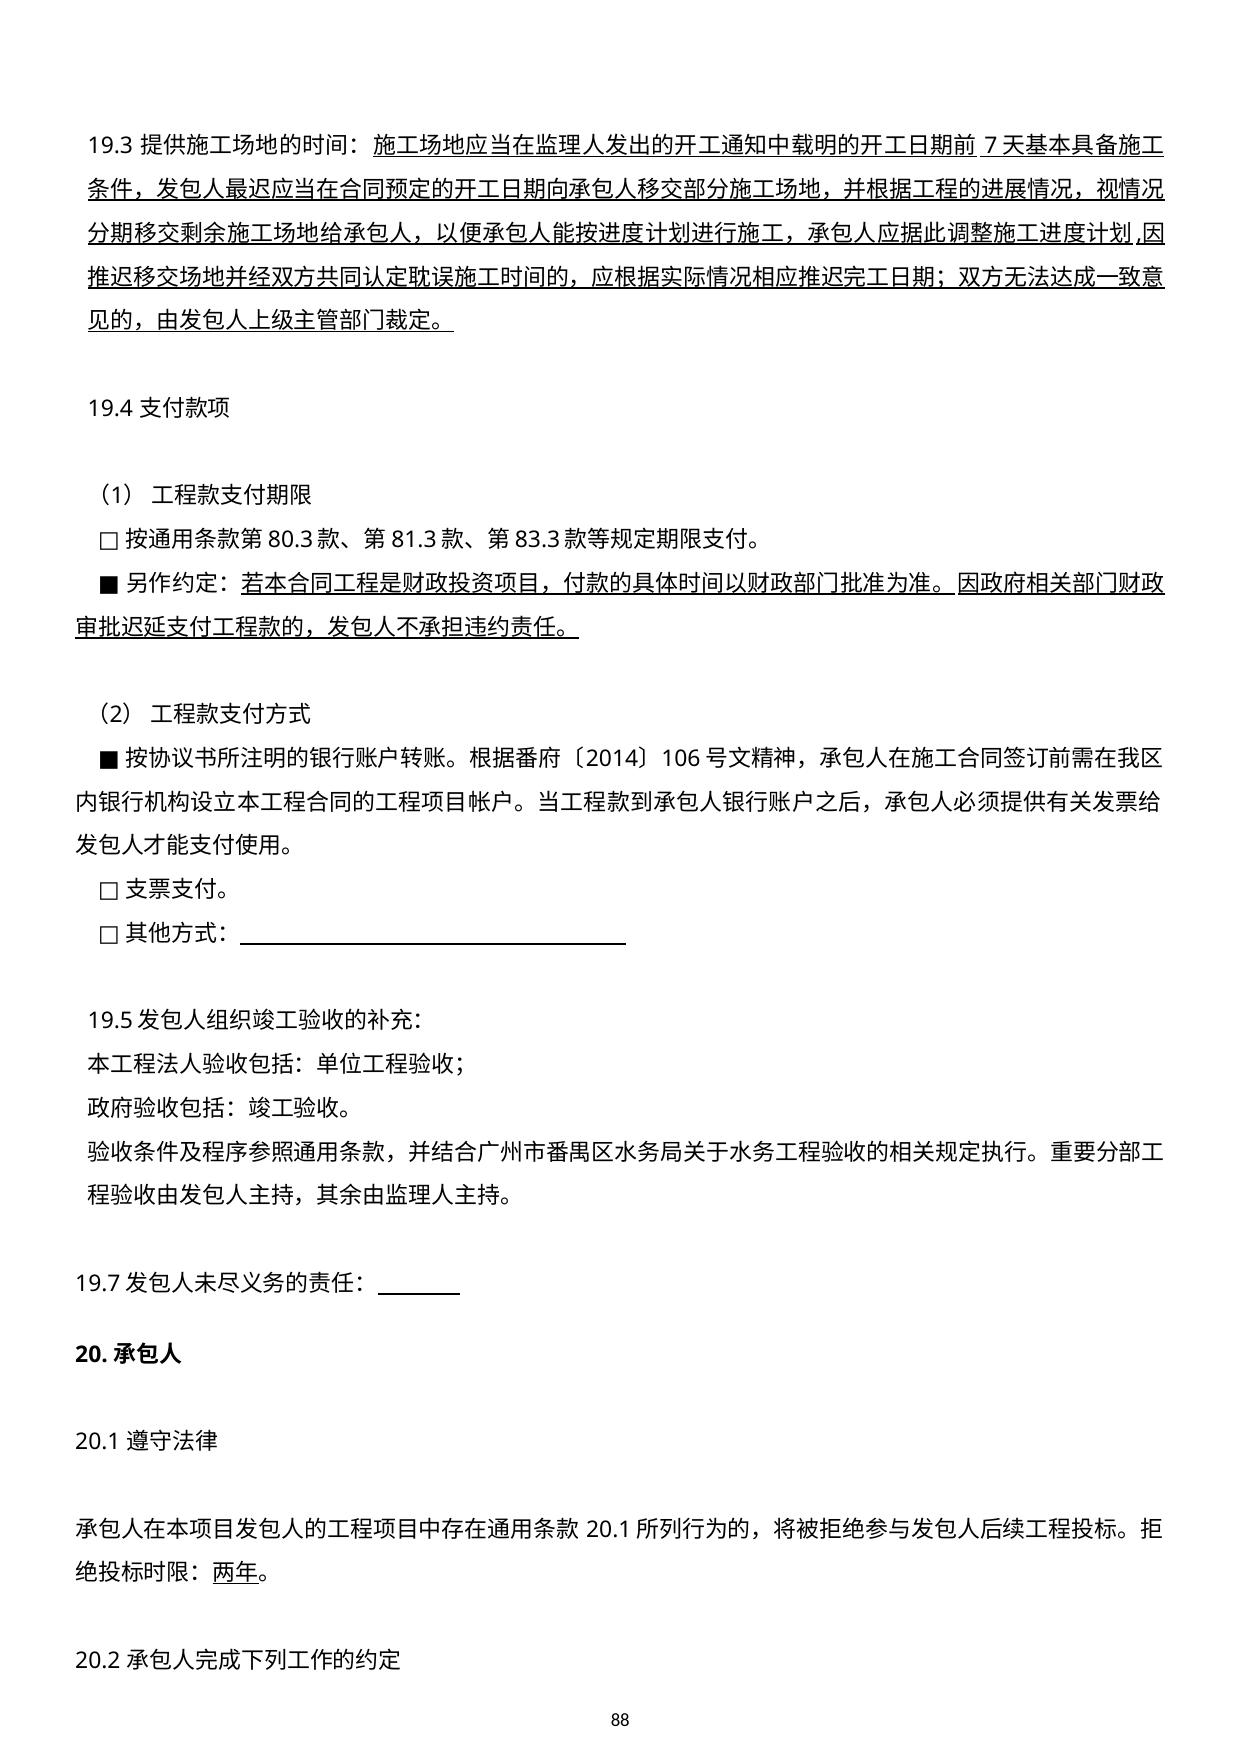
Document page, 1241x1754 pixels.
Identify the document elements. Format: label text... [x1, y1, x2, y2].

text （2） 工程款支付方式 [75, 687, 1165, 731]
text □ 其他方式： [75, 906, 1165, 950]
text 19.4 支付款项 [87, 381, 1165, 425]
text ■ 按协议书所注明的银行账户转账。根据番府〔2014〕106号文精神，承包人在施工合同签订前需在我区内银行机构设立本工程合同的工程项目帐户。当工程款到承包人银行账户之后，承包人必须提供有关发票给发包人才能支付使用。 [75, 731, 1165, 862]
subtitle 20. 承包人 [75, 1327, 1165, 1371]
text □ 支票支付。 [75, 862, 1165, 906]
text 20.1 遵守法律 [75, 1414, 1165, 1458]
text □ 按通用条款第80.3款、第81.3款、第83.3款等规定期限支付。 [75, 512, 1165, 556]
text 19.3 提供施工场地的时间：施工场地应当在监理人发出的开工通知中载明的开工日期前7天基本具备施工条件，发包人最迟应当在合同预定的开工日期向承包人移交部分施工场地，并根据工程的进展情况，视情况分期移交剩余施工场地给承包人，以便承包人能按进度计划进行施工，承包人应据此调整施工进度计划,因推迟移交场地并经双方共同认定耽误施工时间的，应根据实际情况相应推迟完工日期；双方无法达成一致意见的，由发包人上级主管部门裁定。 [87, 119, 1165, 199]
text 19.7发包人未尽义务的责任： [75, 1256, 1165, 1300]
text 19.5发包人组织竣工验收的补充： [87, 994, 1165, 1037]
text 承包人在本项目发包人的工程项目中存在通用条款20.1所列行为的，将被拒绝参与发包人后续工程投标。拒绝投标时限：两年。 [75, 1502, 1165, 1589]
text 本工程法人验收包括：单位工程验收； [87, 1037, 1165, 1081]
text 19.3 提供施工场地的时间：施工场地应当在监理人发出的开工通知中载明的开工日期前7天基本具备施工条件，发包人最迟应当在合同预定的开工日期向承包人移交部分施工场地，并根据工程的进展情况，视情况分期移交剩余施工场地给承包人，以便承包人能按进度计划进行施工，承包人应据此调整施工进度计划,因推迟移交场地并经双方共同认定耽误施工时间的，应根据实际情况相应推迟完工日期；双方无法达成一致意见的，由发包人上级主管部门裁定。 [87, 200, 1165, 287]
text 验收条件及程序参照通用条款，并结合广州市番禺区水务局关于水务工程验收的相关规定执行。重要分部工程验收由发包人主持，其余由监理人主持。 [87, 1125, 1165, 1212]
text 19.3 提供施工场地的时间：施工场地应当在监理人发出的开工通知中载明的开工日期前7天基本具备施工条件，发包人最迟应当在合同预定的开工日期向承包人移交部分施工场地，并根据工程的进展情况，视情况分期移交剩余施工场地给承包人，以便承包人能按进度计划进行施工，承包人应据此调整施工进度计划,因推迟移交场地并经双方共同认定耽误施工时间的，应根据实际情况相应推迟完工日期；双方无法达成一致意见的，由发包人上级主管部门裁定。 [87, 288, 1165, 337]
text ■ 另作约定：若本合同工程是财政投资项目，付款的具体时间以财政部门批准为准。因政府相关部门财政审批迟延支付工程款的，发包人不承担违约责任。 [75, 556, 1165, 644]
text （1） 工程款支付期限 [87, 469, 1165, 512]
text 政府验收包括：竣工验收。 [87, 1081, 1165, 1125]
text 20.2 承包人完成下列工作的约定 [75, 1633, 1165, 1677]
